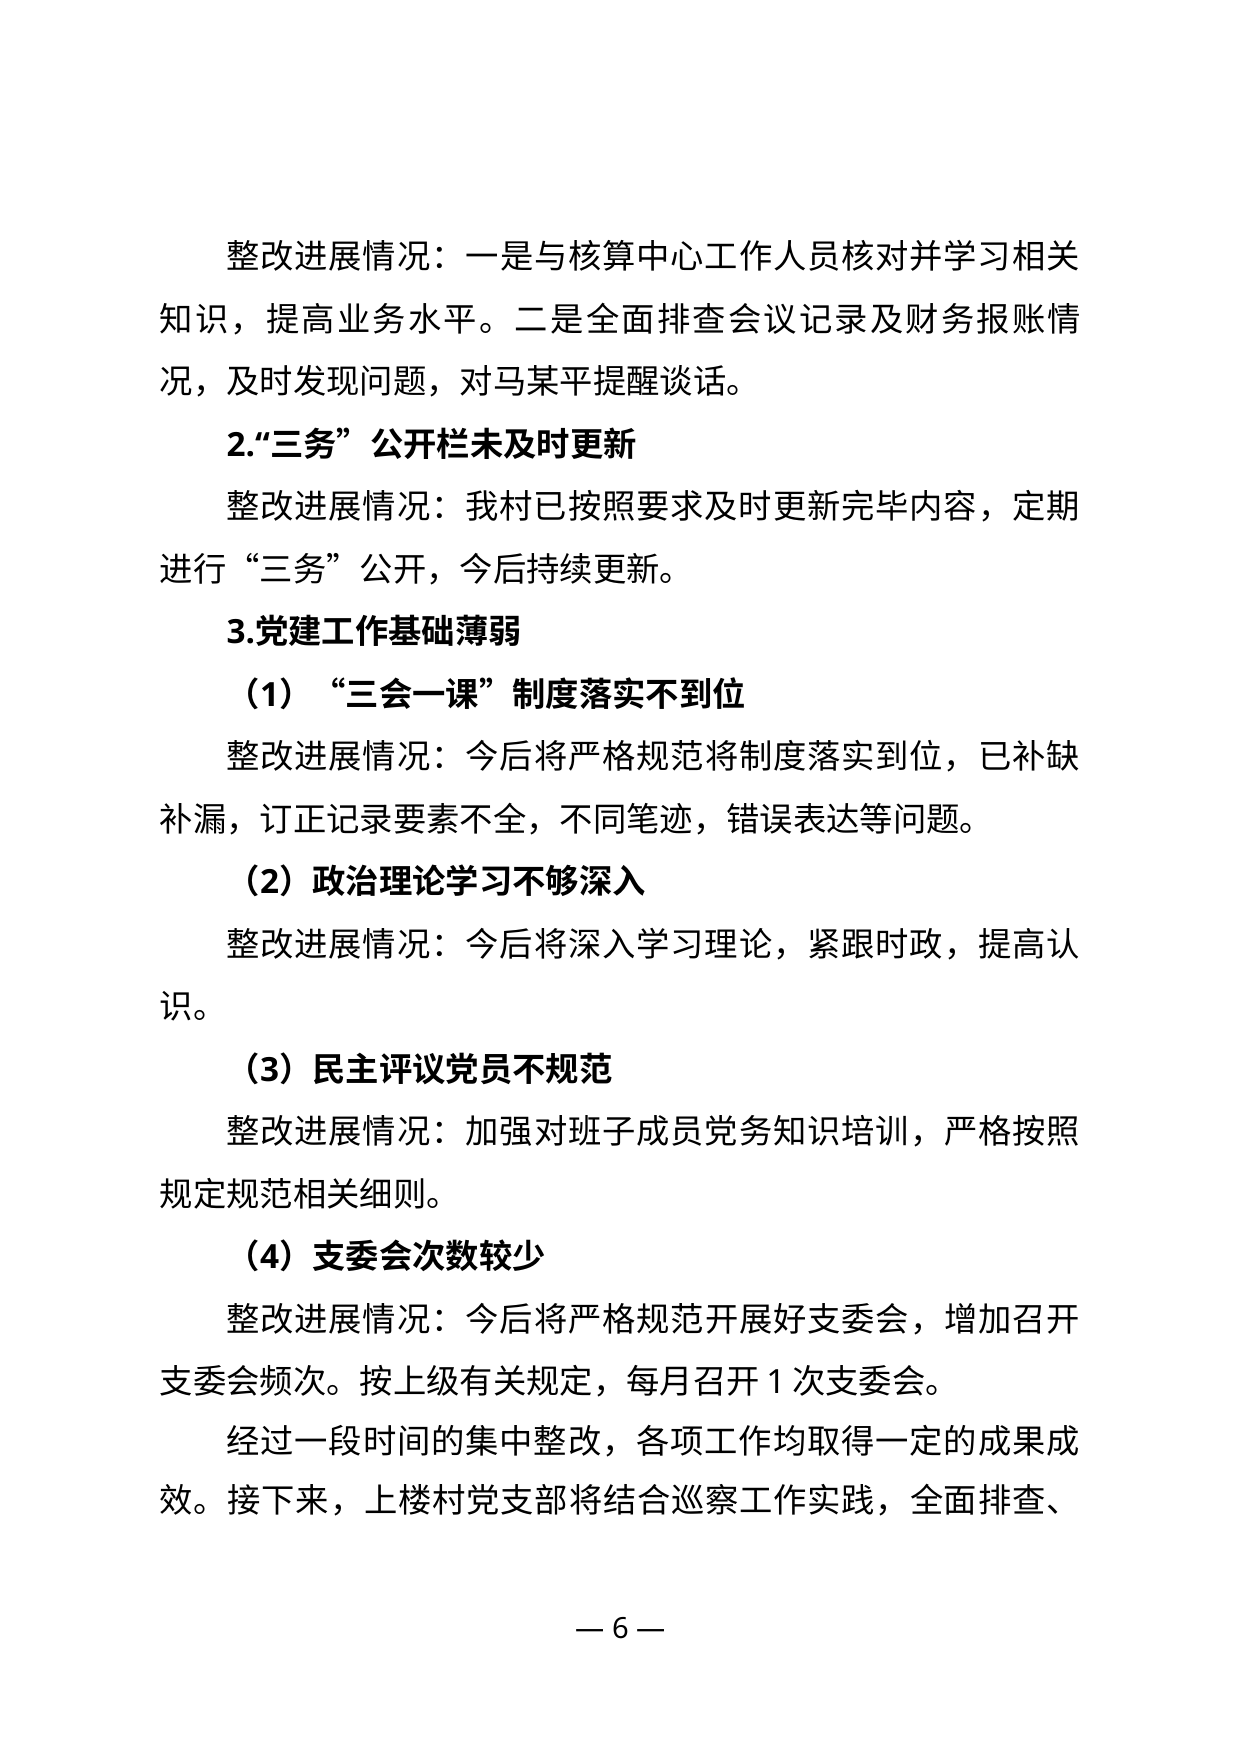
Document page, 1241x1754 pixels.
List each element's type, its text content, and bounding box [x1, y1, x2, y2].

text （1）“三会一课”制度落实不到位 [159, 656, 1081, 718]
text 整改进展情况：加强对班子成员党务知识培训，严格按照规定规范相关细则。 [159, 1093, 1081, 1218]
text 整改进展情况：今后将深入学习理论，紧跟时政，提高认识。 [159, 906, 1081, 1031]
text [159, 1406, 1081, 1525]
text 整改进展情况：我村已按照要求及时更新完毕内容，定期进行“三务”公开，今后持续更新。 [159, 468, 1081, 593]
text （3）民主评议党员不规范 [159, 1031, 1081, 1093]
text 整改进展情况：今后将严格规范将制度落实到位，已补缺补漏，订正记录要素不全，不同笔迹，错误表达等问题。 [159, 718, 1081, 843]
text 2.“三务”公开栏未及时更新 [159, 406, 1081, 468]
text （2）政治理论学习不够深入 [159, 843, 1081, 906]
text 整改进展情况：一是与核算中心工作人员核对并学习相关知识，提高业务水平。二是全面排查会议记录及财务报账情况，及时发现问题，对马某平提醒谈话。 [159, 218, 1081, 406]
text 整改进展情况：今后将严格规范开展好支委会，增加召开支委会频次。按上级有关规定，每月召开1次支委会。 [159, 1281, 1081, 1406]
text 3.党建工作基础薄弱 [159, 593, 1081, 656]
text （4）支委会次数较少 [159, 1218, 1081, 1281]
